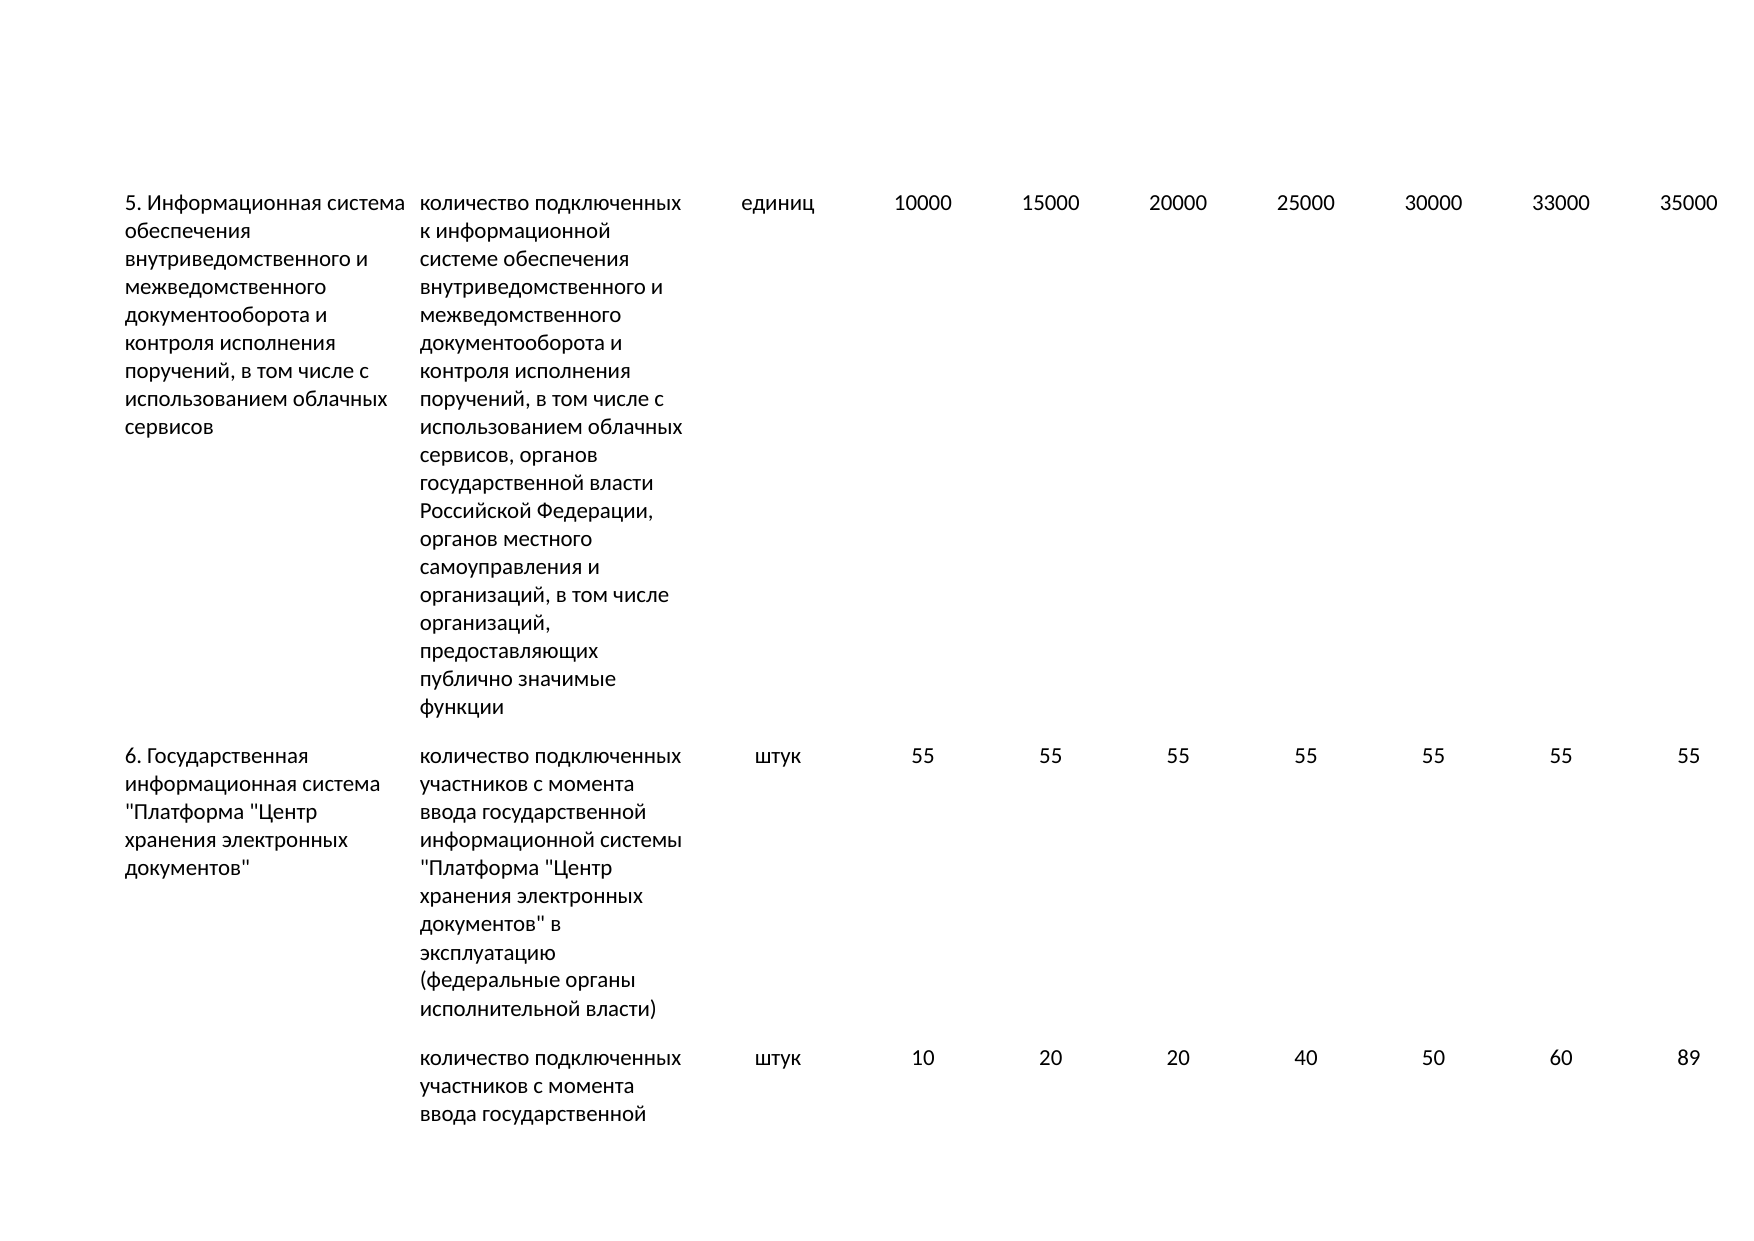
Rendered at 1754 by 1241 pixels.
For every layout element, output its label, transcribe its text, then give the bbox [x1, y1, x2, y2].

table_cell 10 [859, 1032, 987, 1138]
table_cell 55 [1114, 731, 1242, 1032]
table_cell штук [697, 1032, 859, 1138]
table_cell 89 [1625, 1032, 1753, 1138]
table_cell количество подключенных к информационной системе обеспечения внутриведомственного и межведомственного документооборота и контроля исполнения поручений, в том числе с использованием облачных сервисов, органов государственной власти Российской Федерации, органов местного самоуправления и организаций, в том числе организаций, предоставляющих публично значимые функции [413, 177, 697, 731]
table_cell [413, 1032, 697, 1138]
table_cell 55 [859, 731, 987, 1032]
table_cell 55 [987, 731, 1114, 1032]
table_cell 55 [1242, 731, 1369, 1032]
table_cell 40 [1242, 1032, 1369, 1138]
table_cell 35000 [1625, 177, 1753, 731]
table_cell 33000 [1497, 177, 1624, 731]
table_cell штук [697, 731, 859, 1032]
table_cell 55 [1370, 731, 1497, 1032]
table_cell количество подключенных участников с момента ввода государственной информационной системы "Платформа "Центр хранения электронных документов" в эксплуатацию (федеральные органы исполнительной власти) [413, 731, 697, 1032]
table_cell 20000 [1114, 177, 1242, 731]
table_cell 25000 [1242, 177, 1369, 731]
table_cell 30000 [1370, 177, 1497, 731]
table_cell 6. Государственная информационная система "Платформа "Центр хранения электронных документов" [118, 731, 413, 1138]
table_cell 55 [1497, 731, 1624, 1032]
table_cell 5. Информационная система обеспечения внутриведомственного и межведомственного документооборота и контроля исполнения поручений, в том числе с использованием облачных сервисов [118, 177, 413, 731]
table_cell 60 [1497, 1032, 1624, 1138]
table_cell 55 [1625, 731, 1753, 1032]
table_cell 10000 [859, 177, 987, 731]
table_cell 20 [987, 1032, 1114, 1138]
table_cell 50 [1370, 1032, 1497, 1138]
table_cell 20 [1114, 1032, 1242, 1138]
table_cell 15000 [987, 177, 1114, 731]
table_cell единиц [697, 177, 859, 731]
